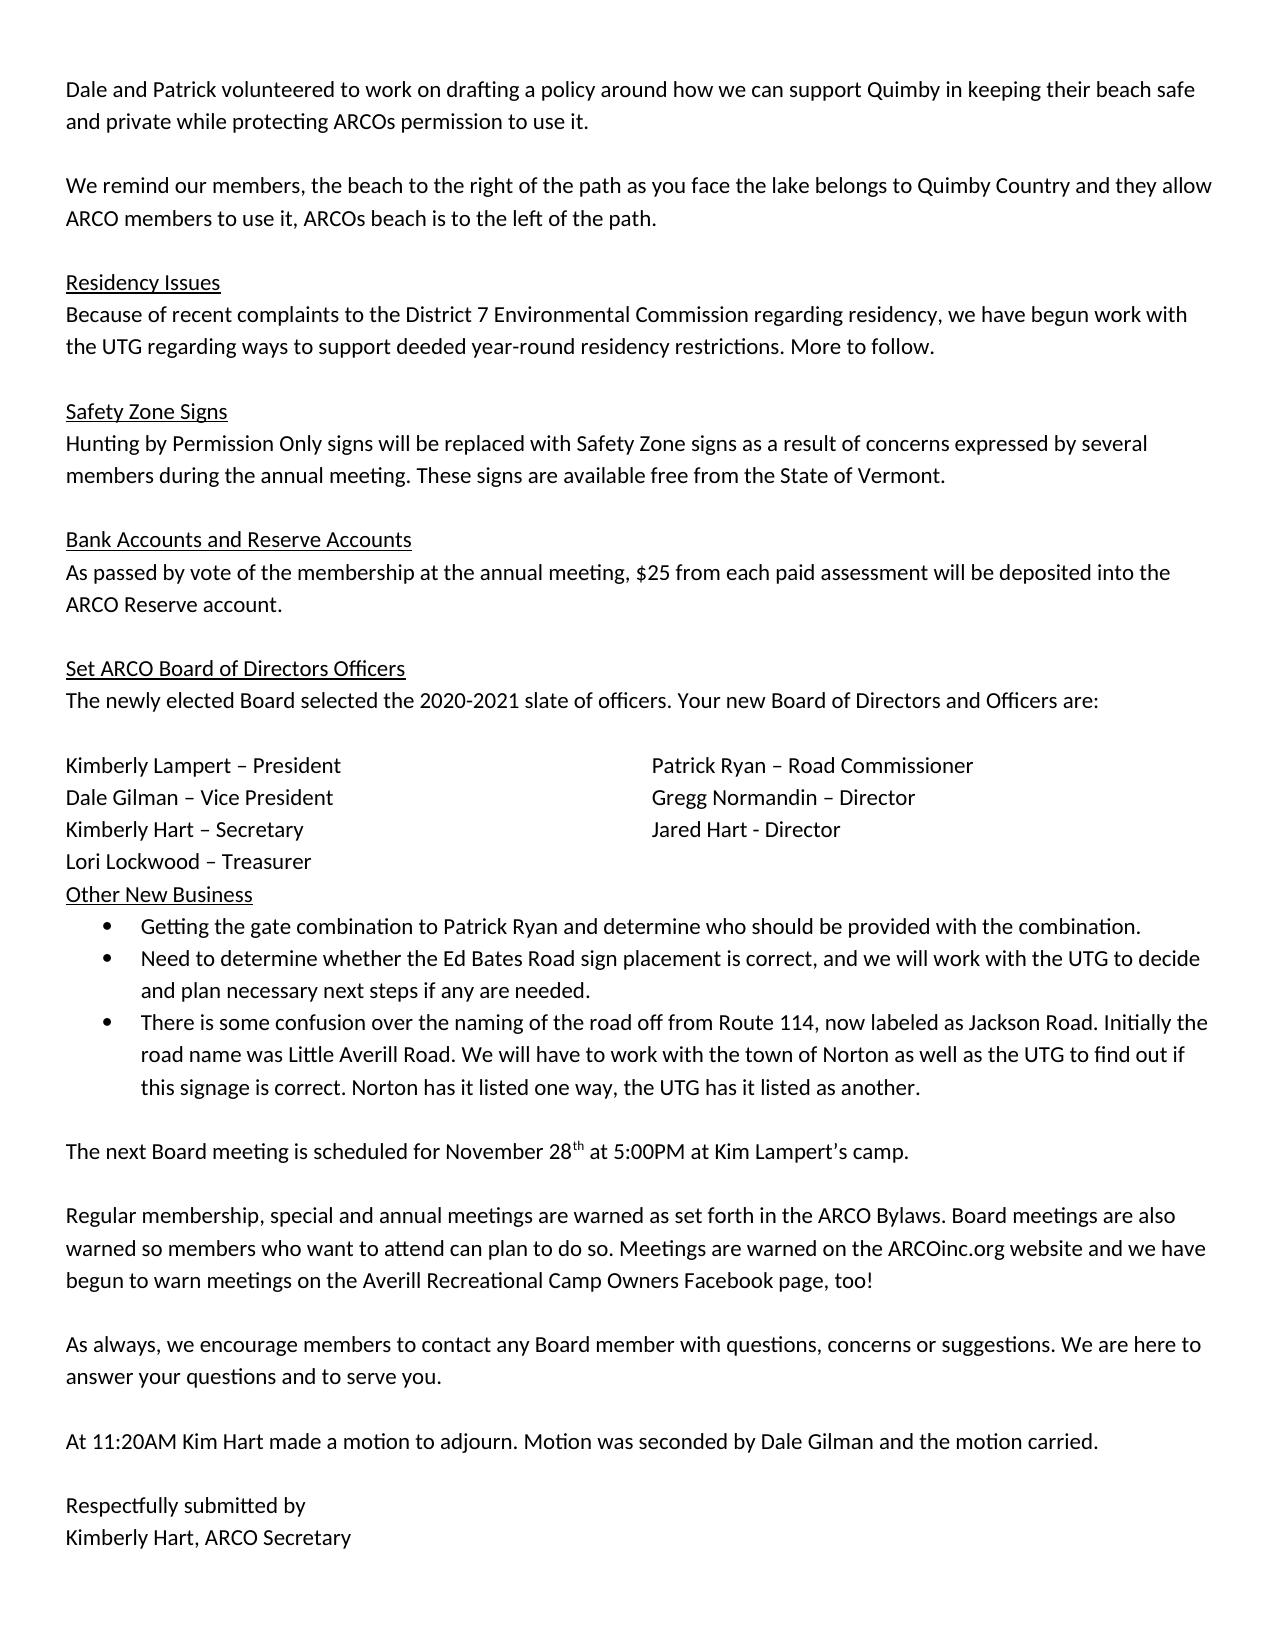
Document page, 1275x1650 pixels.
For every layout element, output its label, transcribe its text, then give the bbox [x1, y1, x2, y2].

text Dale Gilman – Vice President [66, 783, 633, 811]
text At 11:20AM Kim Hart made a motion to adjourn. Motion was seconded by Dale Gilman and the motion carried. [66, 1427, 1219, 1455]
text As always, we encourage members to contact any Board member with questions, concerns or suggestions. We are here to answer your questions and to serve you. [66, 1330, 1219, 1391]
text Jared Hart - Director [652, 815, 1219, 843]
text The next Board meeting is scheduled for November 28th at 5:00PM at Kim Lampert’s camp. [66, 1137, 1219, 1165]
text Regular membership, special and annual meetings are warned as set forth in the ARCO Bylaws. Board meetings are also warned so members who want to attend can plan to do so. Meetings are warned on the ARCOinc.org website and we have begun to warn meetings on the Averill Recreational Camp Owners Facebook page, too! [66, 1202, 1219, 1294]
text Kimberly Lampert – President [66, 751, 633, 779]
text Kimberly Hart – Secretary [66, 815, 633, 843]
text Because of recent complaints to the District 7 Environmental Commission regarding residency, we have begun work with the UTG regarding ways to support deeded year-round residency restrictions. More to follow. [66, 300, 1219, 361]
text Other New Business [66, 880, 1219, 908]
text As passed by vote of the membership at the annual meeting, $25 from each paid assessment will be deposited into the ARCO Reserve account. [66, 558, 1219, 618]
text The newly elected Board selected the 2020-2021 slate of officers. Your new Board of Directors and Officers are: [66, 687, 1219, 714]
list Getting the gate combination to Patrick Ryan and determine who should be provided with the combination. [103, 912, 1219, 940]
text Residency Issues [66, 268, 1219, 296]
text Set ARCO Board of Directors Officers [66, 654, 1219, 682]
list Need to determine whether the Ed Bates Road sign placement is correct, and we will work with the UTG to decide and plan necessary next steps if any are needed. [103, 944, 1219, 1004]
text Safety Zone Signs [66, 397, 1219, 425]
text Gregg Normandin – Director [652, 783, 1219, 811]
text Kimberly Hart, ARCO Secretary [66, 1523, 1219, 1551]
text Patrick Ryan – Road Commissioner [652, 751, 1219, 779]
text We remind our members, the beach to the right of the path as you face the lake belongs to Quimby Country and they allow ARCO members to use it, ARCOs beach is to the left of the path. [66, 172, 1219, 232]
text Lori Lockwood – Treasurer [66, 847, 633, 876]
text Dale and Patrick volunteered to work on drafting a policy around how we can support Quimby in keeping their beach safe and private while protecting ARCOs permission to use it. [66, 75, 1219, 135]
text Hunting by Permission Only signs will be replaced with Safety Zone signs as a result of concerns expressed by several members during the annual meeting. These signs are available free from the State of Vermont. [66, 429, 1219, 489]
text Bank Accounts and Reserve Accounts [66, 526, 1219, 554]
text Respectfully submitted by [66, 1491, 1219, 1519]
list There is some confusion over the naming of the road off from Route 114, now labeled as Jackson Road. Initially the road name was Little Averill Road. We will have to work with the town of Norton as well as the UTG to find out if this signage is correct. Norton has it listed one way, the UTG has it listed as another. [103, 1008, 1219, 1101]
